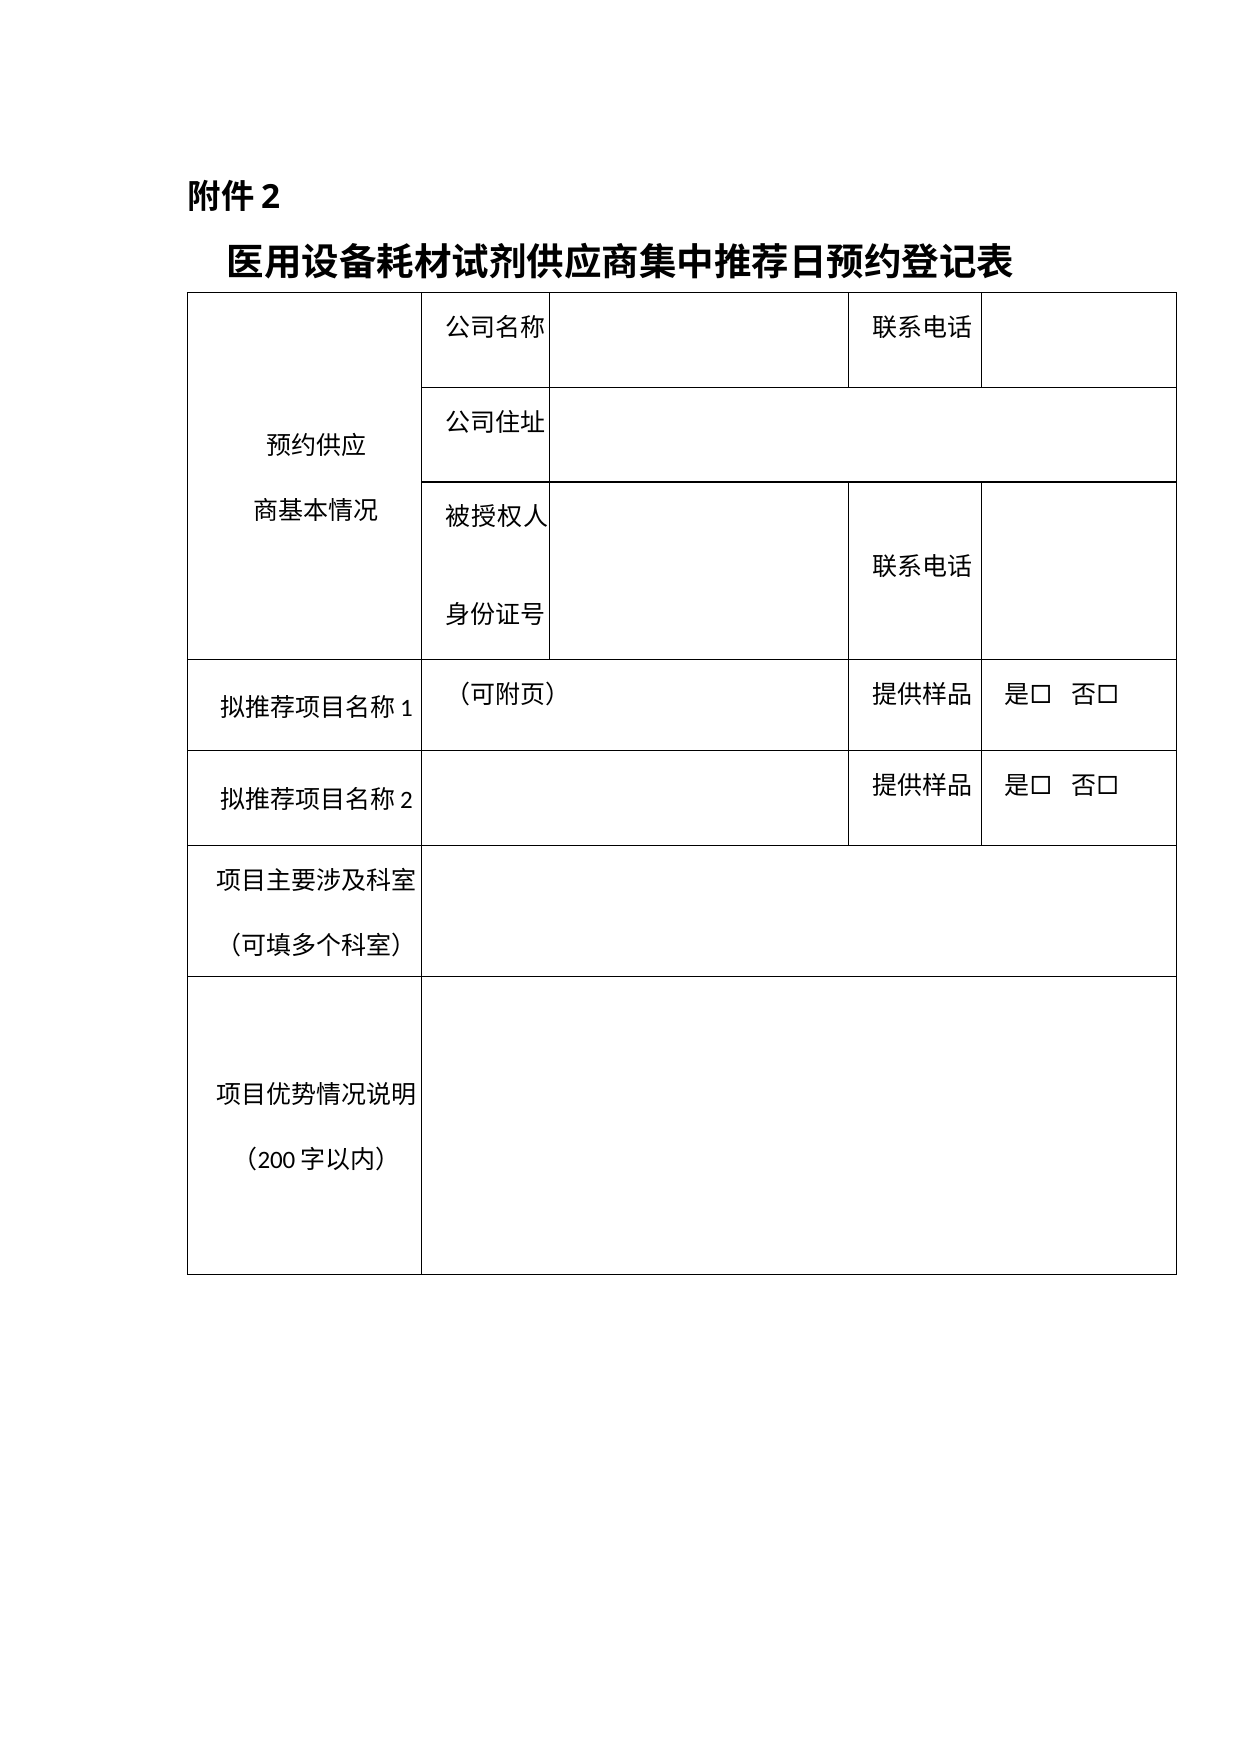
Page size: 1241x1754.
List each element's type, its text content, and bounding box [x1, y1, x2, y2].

text 医用设备耗材试剂供应商集中推荐日预约登记表 [187, 227, 1053, 292]
table_cell 公司住址 [422, 388, 549, 481]
table_cell （可附页） [422, 660, 848, 750]
table_cell 是 否 [982, 751, 1176, 845]
table_cell 提供样品 [849, 660, 981, 750]
table_header 预约供应 商基本情况 [188, 293, 421, 659]
table_cell [550, 483, 848, 659]
table_cell [422, 751, 848, 845]
table_cell 提供样品 [849, 751, 981, 845]
table_cell 拟推荐项目名称2 [188, 751, 421, 845]
table_cell 项目优势情况说明 （200字以内） [188, 977, 421, 1274]
table_cell 联系电话 [849, 483, 981, 659]
table_cell 被授权人身份证号 [422, 483, 549, 659]
table_cell [550, 388, 1176, 481]
table_header 联系电话 [849, 293, 981, 387]
table_cell [422, 846, 1176, 976]
table_header [982, 293, 1176, 387]
table_header 公司名称 [422, 293, 549, 387]
table_header [550, 293, 848, 387]
table_cell 拟推荐项目名称1 [188, 660, 421, 750]
table_cell [422, 977, 1176, 1274]
table_cell [982, 483, 1176, 659]
table_cell 项目主要涉及科室 （可填多个科室） [188, 846, 421, 976]
table_cell 是 否 [982, 660, 1176, 750]
text 附件2 [187, 162, 1053, 227]
